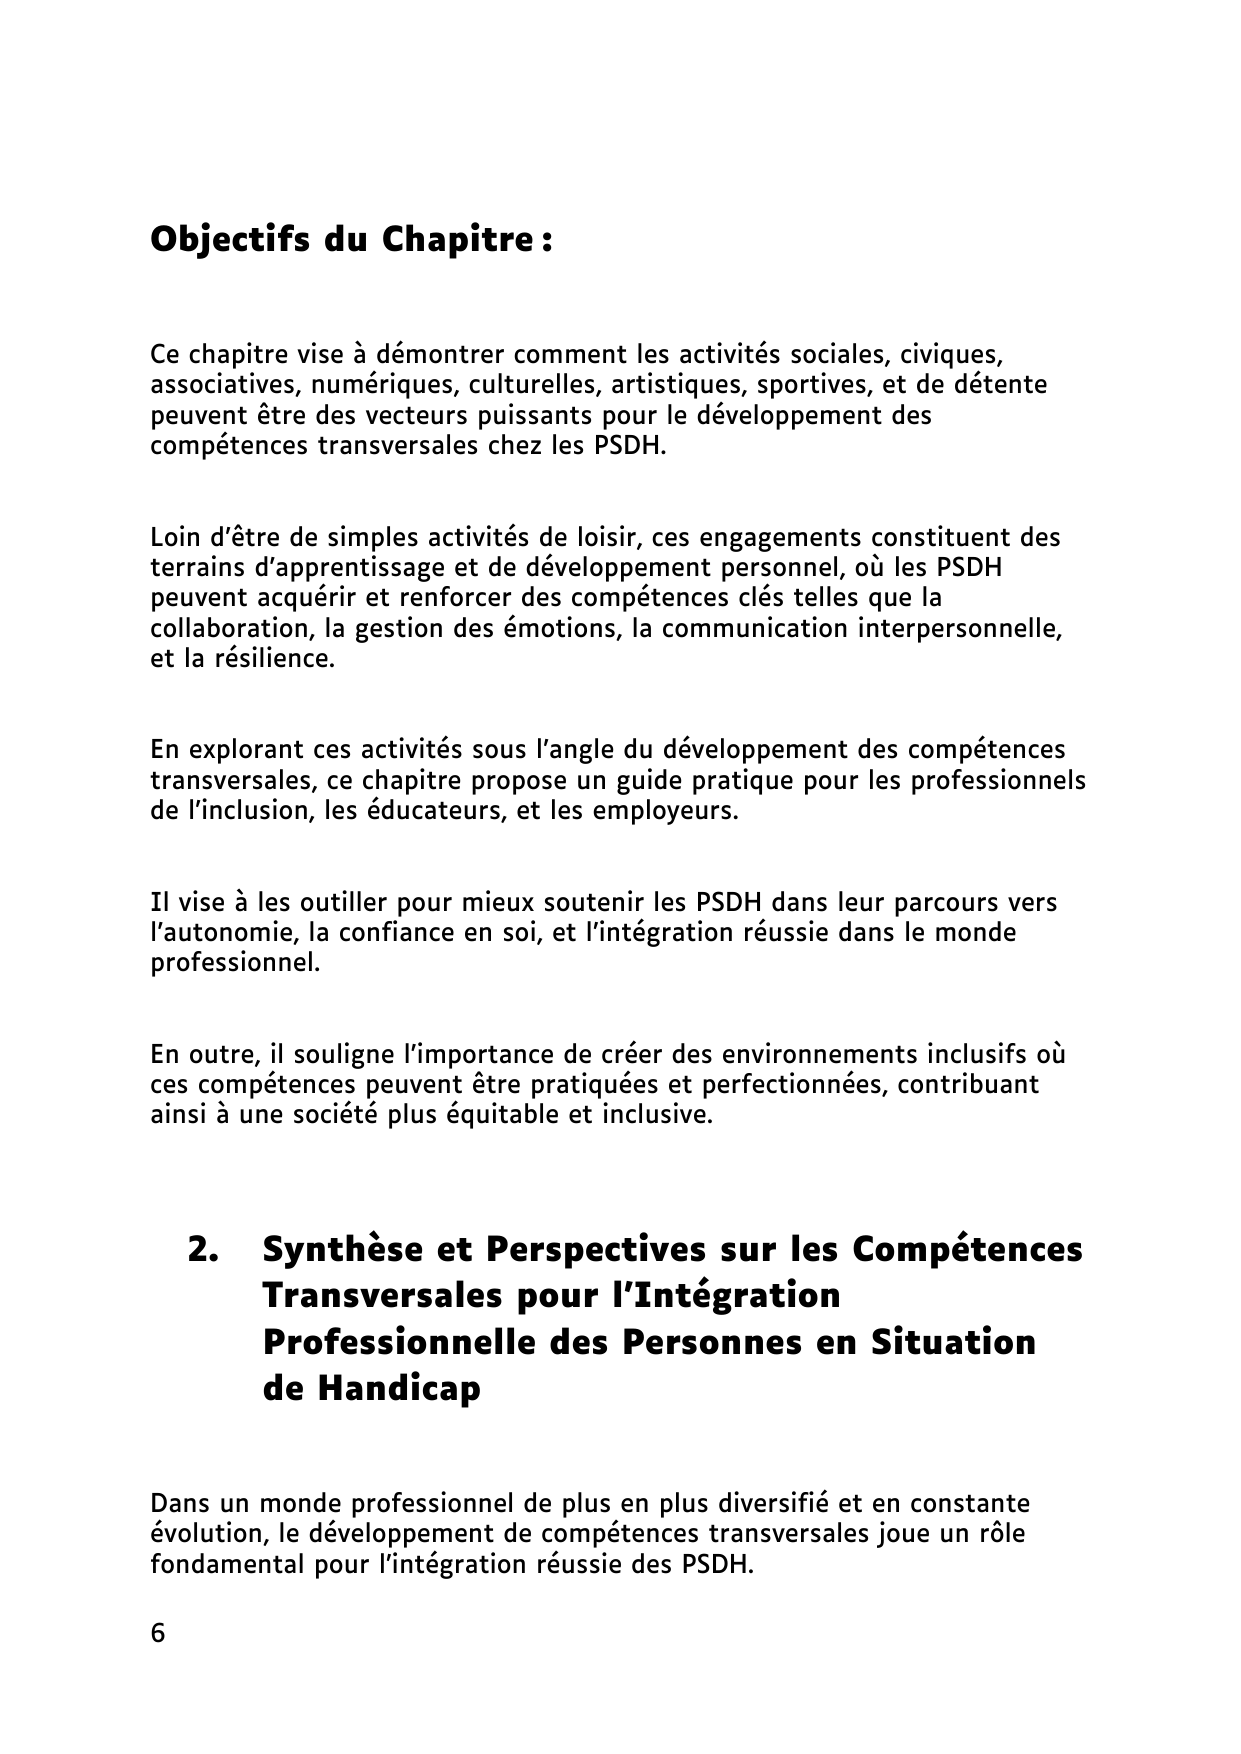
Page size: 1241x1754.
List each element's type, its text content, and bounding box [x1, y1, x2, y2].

text En explorant ces activités sous l’angle du développement des compétences transversales, ce chapitre propose un guide pratique pour les professionnels de l’inclusion, les éducateurs, et les employeurs. [150, 734, 1090, 825]
text Ce chapitre vise à démontrer comment les activités sociales, civiques, associatives, numériques, culturelles, artistiques, sportives, et de détente peuvent être des vecteurs puissants pour le développement des compétences transversales chez les PSDH. [150, 339, 1090, 460]
subtitle Objectifs du Chapitre : [150, 218, 1090, 259]
text En outre, il souligne l’importance de créer des environnements inclusifs où ces compétences peuvent être pratiquées et perfectionnées, contribuant ainsi à une société plus équitable et inclusive. [150, 1038, 1090, 1129]
subtitle Synthèse et Perspectives sur les Compétences Transversales pour l’Intégration Professionnelle des Personnes en Situation de Handicap [187, 1228, 1090, 1408]
text Il vise à les outiller pour mieux soutenir les PSDH dans leur parcours vers l’autonomie, la confiance en soi, et l’intégration réussie dans le monde professionnel. [150, 886, 1090, 977]
text Dans un monde professionnel de plus en plus diversifié et en constante évolution, le développement de compétences transversales joue un rôle fondamental pour l’intégration réussie des PSDH. [150, 1487, 1090, 1579]
text Loin d’être de simples activités de loisir, ces engagements constituent des terrains d’apprentissage et de développement personnel, où les PSDH peuvent acquérir et renforcer des compétences clés telles que la collaboration, la gestion des émotions, la communication interpersonnelle, et la résilience. [150, 521, 1090, 673]
